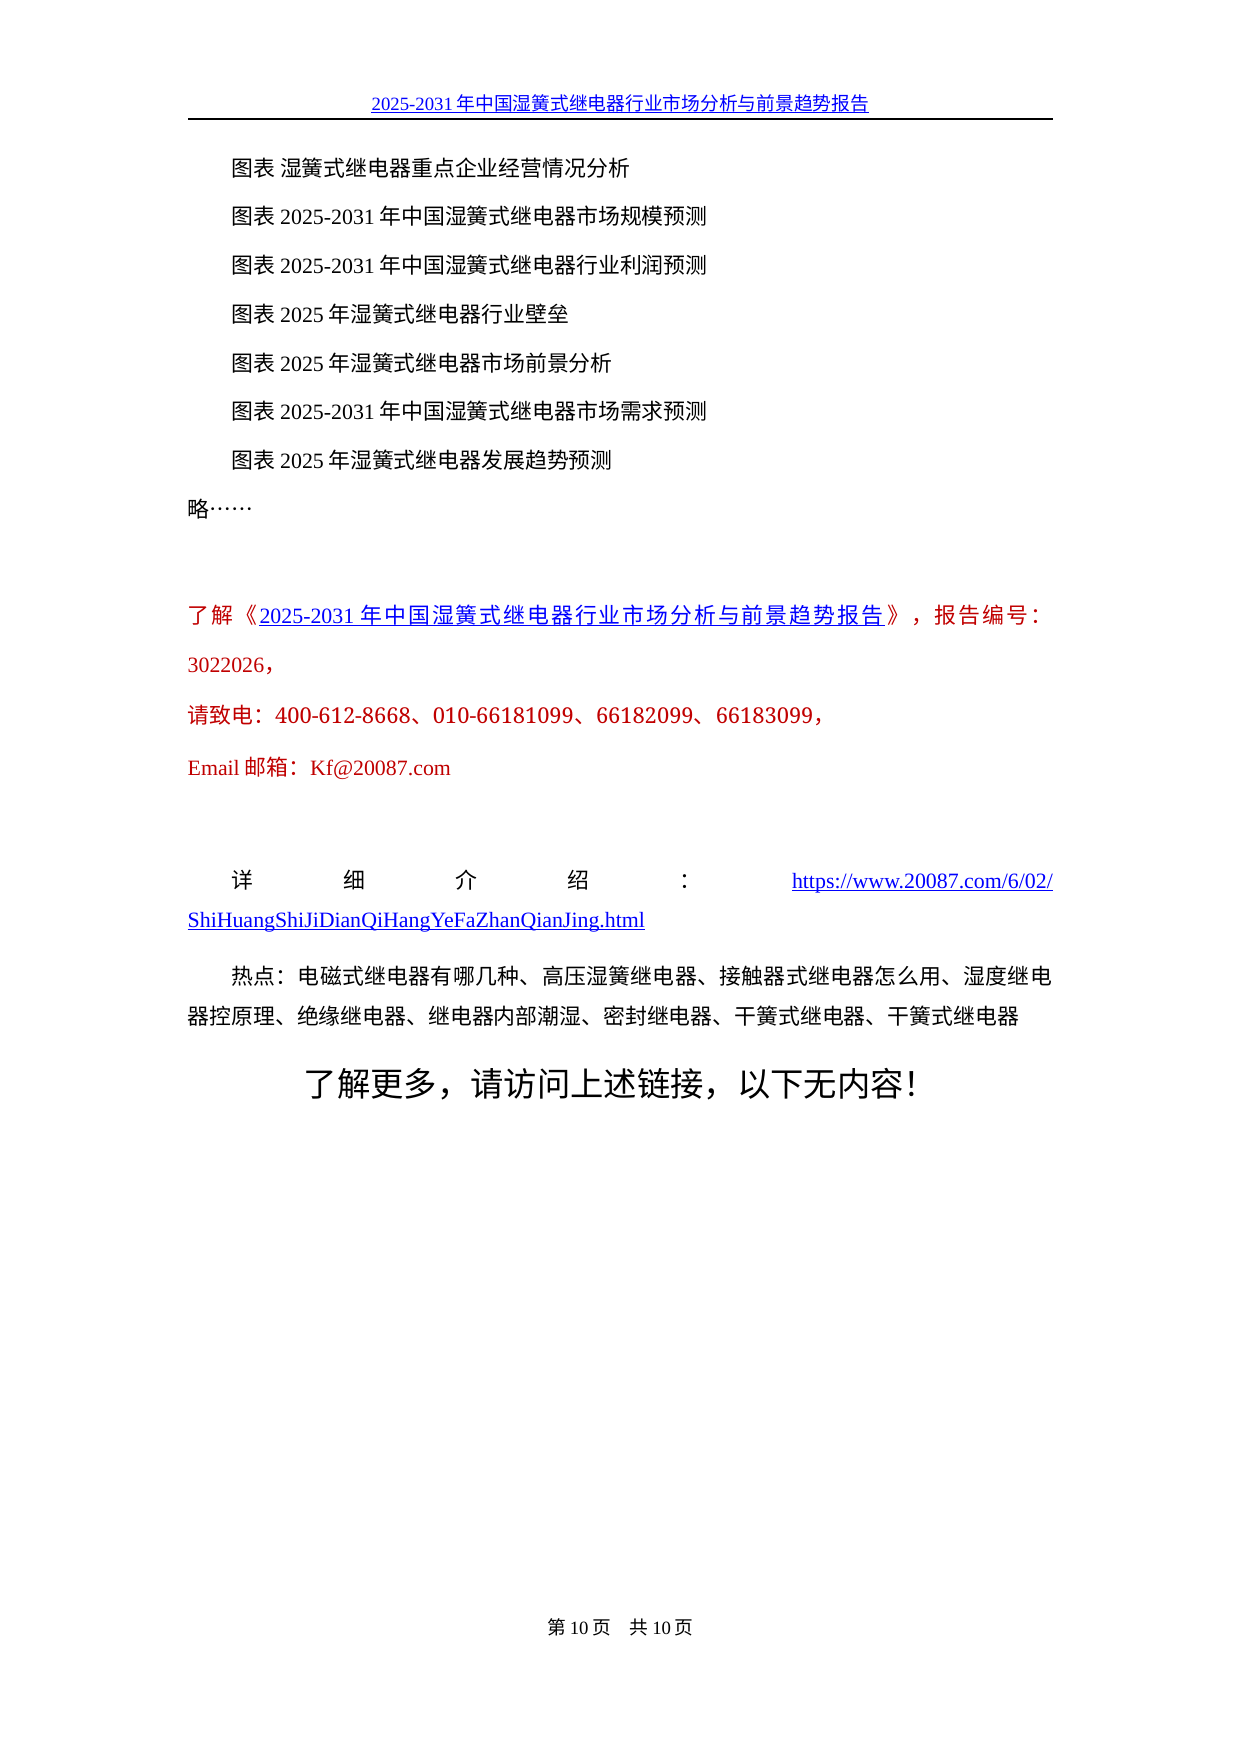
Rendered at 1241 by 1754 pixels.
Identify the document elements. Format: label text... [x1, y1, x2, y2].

text Email邮箱：Kf@20087.com [187, 750, 1053, 782]
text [187, 150, 1053, 524]
text 详细介绍：https://www.20087.com/6/02/ShiHuangShiJiDianQiHangYeFaZhanQianJing.html [187, 863, 1053, 936]
text 请致电：400-612-8668、010-66181099、66182099、66183099， [187, 698, 1053, 731]
title 了解更多，请访问上述链接，以下无内容！ [187, 1049, 1053, 1114]
text 热点：电磁式继电器有哪几种、高压湿簧继电器、接触器式继电器怎么用、湿度继电器控原理、绝缘继电器、继电器内部潮湿、密封继电器、干簧式继电器、干簧式继电器 [187, 958, 1053, 1031]
text 了解《2025-2031年中国湿簧式继电器行业市场分析与前景趋势报告》，报告编号：3022026， [187, 598, 1053, 679]
